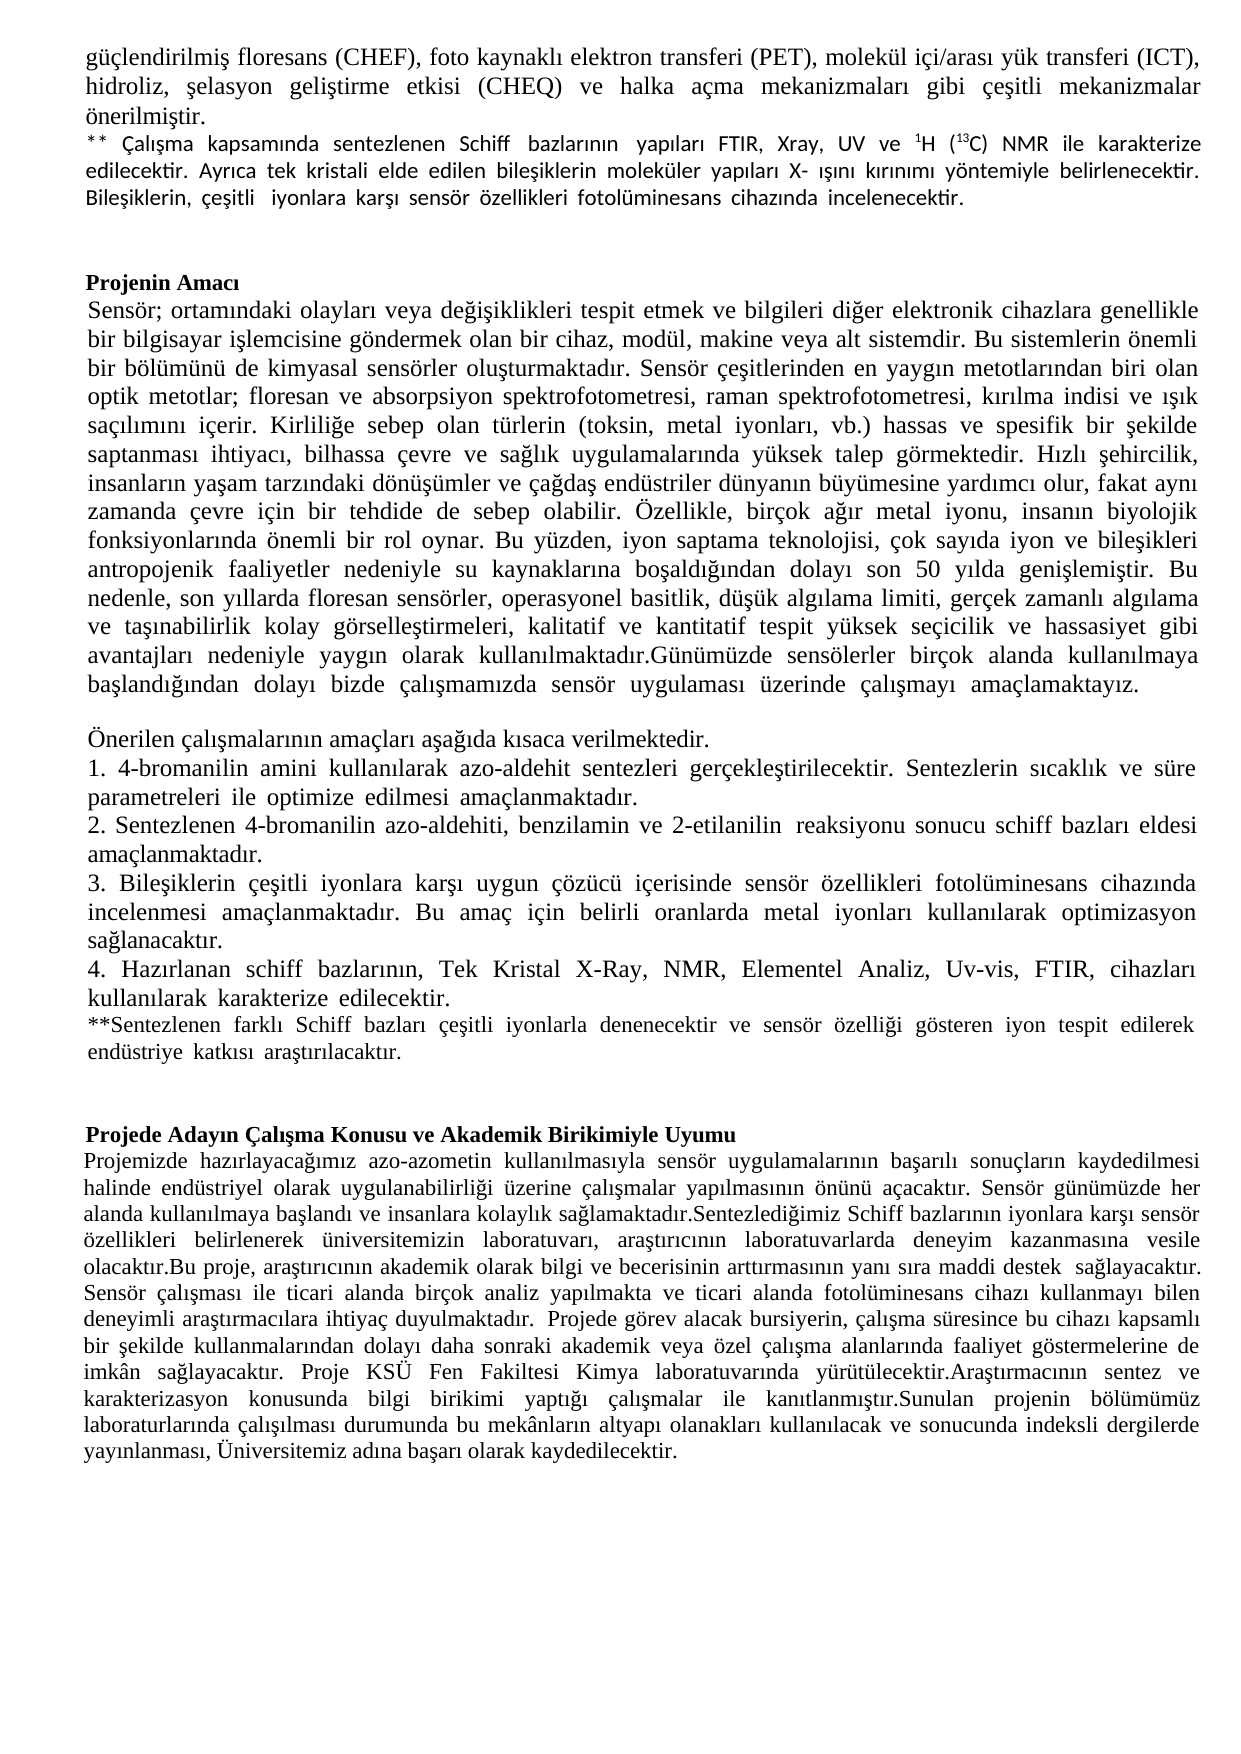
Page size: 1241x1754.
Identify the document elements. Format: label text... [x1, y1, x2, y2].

list Sentezlenen 4-bromanilin azo-aldehiti, benzilamin ve 2-etilanilin reaksiyonu sonucu schiff bazları eldesi amaçlanmaktadır. [87, 810, 1197, 868]
list Hazırlanan schiff bazlarının, Tek Kristal X-Ray, NMR, Elementel Analiz, Uv-vis, FTIR, cihazları kullanılarak karakterize edilecektir. [87, 954, 1197, 1012]
list 4-bromanilin amini kullanılarak azo-aldehit sentezleri gerçekleştirilecektir. Sentezlerin sıcaklık ve süre parametreleri ile optimize edilmesi amaçlanmaktadır. [87, 753, 1197, 810]
text Sensör; ortamındaki olayları veya değişiklikleri tespit etmek ve bilgileri diğer elektronik cihazlara genellikle bir bilgisayar işlemcisine göndermek olan bir cihaz, modül, makine veya alt sistemdir. Bu sistemlerin önemli bir bölümünü de kimyasal sensörler oluşturmaktadır. Sensör çeşitlerinden en yaygın metotlarından biri olan optik metotlar; floresan ve absorpsiyon spektrofotometresi, raman spektrofotometresi, kırılma indisi ve ışık saçılımını içerir. Kirliliğe sebep olan türlerin (toksin, metal iyonları, vb.) hassas ve spesifik bir şekilde saptanması ihtiyacı, bilhassa çevre ve sağlık uygulamalarında yüksek talep görmektedir. Hızlı şehircilik, insanların yaşam tarzındaki dönüşümler ve çağdaş endüstriler dünyanın büyümesine yardımcı olur, fakat aynı zamanda çevre için bir tehdide de sebep olabilir. Özellikle, birçok ağır metal iyonu, insanın biyolojik fonksiyonlarında önemli bir rol oynar. Bu yüzden, iyon saptama teknolojisi, çok sayıda iyon ve bileşikleri antropojenik faaliyetler nedeniyle su kaynaklarına boşaldığından dolayı son 50 yılda genişlemiştir. Bu nedenle, son yıllarda floresan sensörler, operasyonel basitlik, düşük algılama limiti, gerçek zamanlı algılama ve taşınabilirlik kolay görselleştirmeleri, kalitatif ve kantitatif tespit yüksek seçicilik ve hassasiyet gibi avantajları nedeniyle yaygın olarak kullanılmaktadır.Günümüzde sensölerler birçok alanda kullanılmaya başlandığından dolayı bizde çalışmamızda sensör uygulaması üzerinde çalışmayı amaçlamaktayız. [87, 295, 1199, 698]
text Projemizde hazırlayacağımız azo-azometin kullanılmasıyla sensör uygulamalarının başarılı sonuçların kaydedilmesi halinde endüstriyel olarak uygulanabilirliği üzerine çalışmalar yapılmasının önünü açacaktır. Sensör günümüzde her alanda kullanılmaya başlandı ve insanlara kolaylık sağlamaktadır.Sentezlediğimiz Schiff bazlarının iyonlara karşı sensör özellikleri belirlenerek üniversitemizin laboratuvarı, araştırıcının laboratuvarlarda deneyim kazanmasına vesile olacaktır.Bu proje, araştırıcının akademik olarak bilgi ve becerisinin arttırmasının yanı sıra maddi destek sağlayacaktır. Sensör çalışması ile ticari alanda birçok analiz yapılmakta ve ticari alanda fotolüminesans cihazı kullanmayı bilen deneyimli araştırmacılara ihtiyaç duyulmaktadır. Projede görev alacak bursiyerin, çalışma süresince bu cihazı kapsamlı bir şekilde kullanmalarından dolayı daha sonraki akademik veya özel çalışma alanlarında faaliyet göstermelerine de imkân sağlayacaktır. Proje KSÜ Fen Fakiltesi Kimya laboratuvarında yürütülecektir.Araştırmacının sentez ve karakterizasyon konusunda bilgi birikimi yaptığı çalışmalar ile kanıtlanmıştır.Sunulan projenin bölümümüz laboraturlarında çalışılması durumunda bu mekânların altyapı olanakları kullanılacak ve sonucunda indeksli dergilerde yayınlanması, Üniversitemiz adına başarı olarak kaydedilecektir. [83, 1147, 1202, 1464]
text ** Çalışma kapsamında sentezlenen Schiff bazlarının yapıları FTIR, Xray, UV ve 1H (13C) NMR ile karakterize edilecektir. Ayrıca tek kristali elde edilen bileşiklerin moleküler yapıları X- ışını kırınımı yöntemiyle belirlenecektir. Bileşiklerin, çeşitli iyonlara karşı sensör özellikleri fotolüminesans cihazında incelenecektir. [85, 130, 1201, 211]
text güçlendirilmiş floresans (CHEF), foto kaynaklı elektron transferi (PET), molekül içi/arası yük transferi (ICT), hidroliz, şelasyon geliştirme etkisi (CHEQ) ve halka açma mekanizmaları gibi çeşitli mekanizmalar önerilmiştir. [85, 42, 1201, 129]
list Bileşiklerin çeşitli iyonlara karşı uygun çözücü içerisinde sensör özellikleri fotolüminesans cihazında incelenmesi amaçlanmaktadır. Bu amaç için belirli oranlarda metal iyonları kullanılarak optimizasyon sağlanacaktır. [87, 868, 1197, 954]
text Projede Adayın Çalışma Konusu ve Akademik Birikimiyle Uyumu [85, 1121, 1211, 1147]
text **Sentezlenen farklı Schiff bazları çeşitli iyonlarla denenecektir ve sensör özelliği gösteren iyon tespit edilerek endüstriye katkısı araştırılacaktır. [87, 1012, 1197, 1064]
text Projenin Amacı [85, 269, 1211, 295]
text Önerilen çalışmalarının amaçları aşağıda kısaca verilmektedir. [87, 724, 1211, 753]
